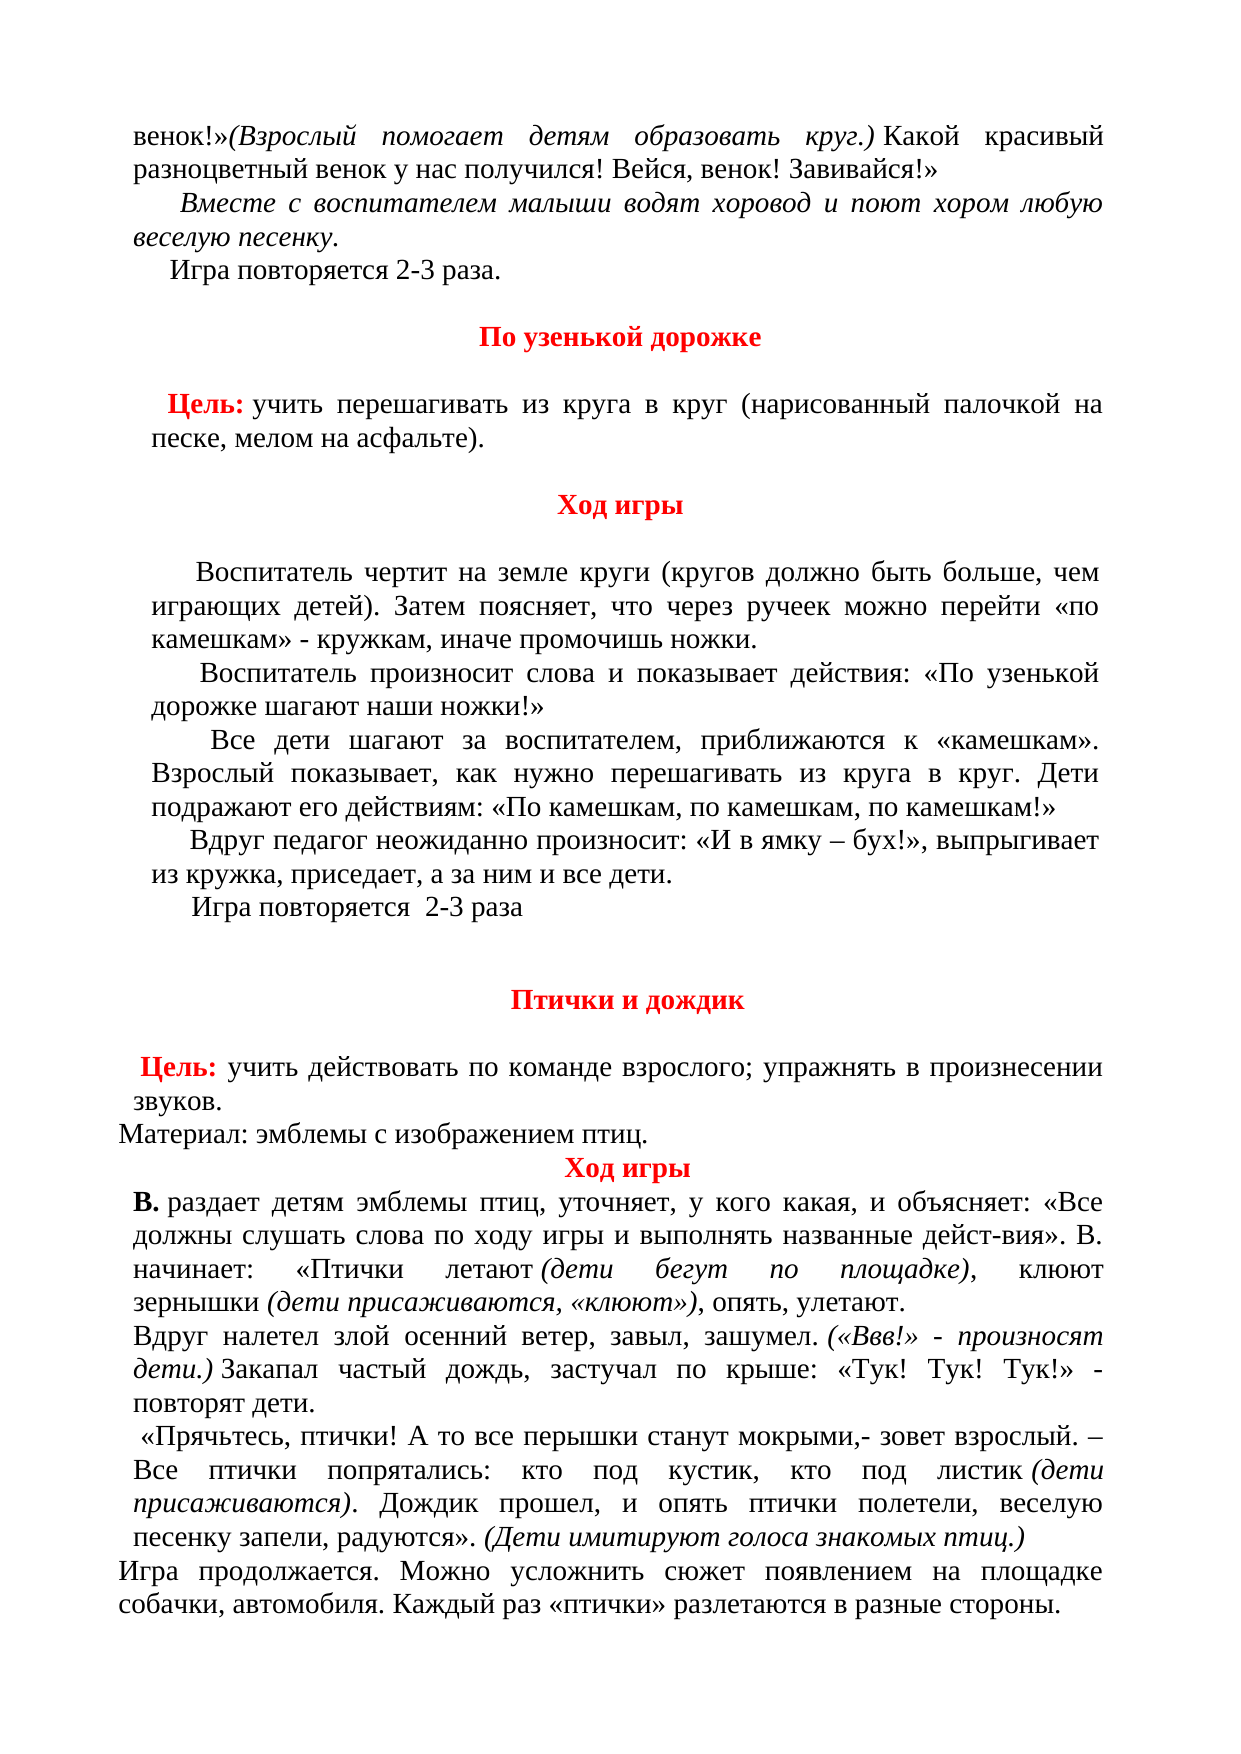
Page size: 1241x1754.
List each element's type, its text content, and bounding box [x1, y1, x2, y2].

text Вдруг налетел злой осенний ветер, завыл, зашумел. («Ввв!» - произносят дети.) Закапал частый дождь, застучал по крыше: «Тук! Тук! Тук!» - повторят дети. [133, 1318, 1104, 1418]
text Вместе с воспитателем малыши водят хоровод и поют хором любую веселую песенку. [133, 185, 1104, 252]
text Ход игры [133, 1150, 1122, 1184]
text Воспитатель произносит слова и показывает действия: «По узенькой дорожке шагают наши ножки!» [151, 655, 1101, 722]
text Игра повторяется 2-3 раза. [133, 252, 1104, 286]
text Материал: эмблемы с изображением птиц. [118, 1117, 1115, 1150]
text В. раздает детям эмблемы птиц, уточняет, у кого какая, и объясняет: «Все должны слушать слова по ходу игры и выполнять названные дейст-вия». В. начинает: «Птички летают (дети бегут по площадке), клюют зернышки (дети присаживаются, «клюют»), опять, улетают. [133, 1184, 1104, 1318]
text Игра продолжается. Можно усложнить сюжет появлением на площадке собачки, автомобиля. Каждый раз «птички» разлетаются в разные стороны. [118, 1553, 1104, 1620]
text «Прячьтесь, птички! А то все перышки станут мокрыми,- зовет взрослый. – Все птички попрятались: кто под кустик, кто под листик (дети присаживаются). Дождик прошел, и опять птички полетели, веселую песенку запели, радуются». (Дети имитируют голоса знакомых птиц.) [133, 1418, 1104, 1553]
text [133, 118, 1104, 185]
text Птички и дождик [133, 982, 1122, 1016]
text Цель: учить перешагивать из круга в круг (нарисованный палочкой на песке, мелом на асфальте). [118, 386, 1104, 453]
text По узенькой дорожке [118, 319, 1122, 353]
text Воспитатель чертит на земле круги (кругов должно быть больше, чем играющих детей). Затем поясняет, что через ручеек можно перейти «по камешкам» - кружкам, иначе промочишь ножки. [151, 554, 1101, 655]
text Ход игры [118, 487, 1122, 521]
text Вдруг педагог неожиданно произносит: «И в ямку – бух!», выпрыгивает из кружка, приседает, а за ним и все дети. [151, 822, 1101, 889]
text Игра повторяется 2-3 раза [118, 889, 1122, 923]
text Цель: учить действовать по команде взрослого; упражнять в произнесении звуков. [133, 1049, 1104, 1117]
text Все дети шагают за воспитателем, приближаются к «камешкам». Взрослый показывает, как нужно перешагивать из круга в круг. Дети подражают его действиям: «По камешкам, по камешкам, по камешкам!» [151, 722, 1101, 822]
